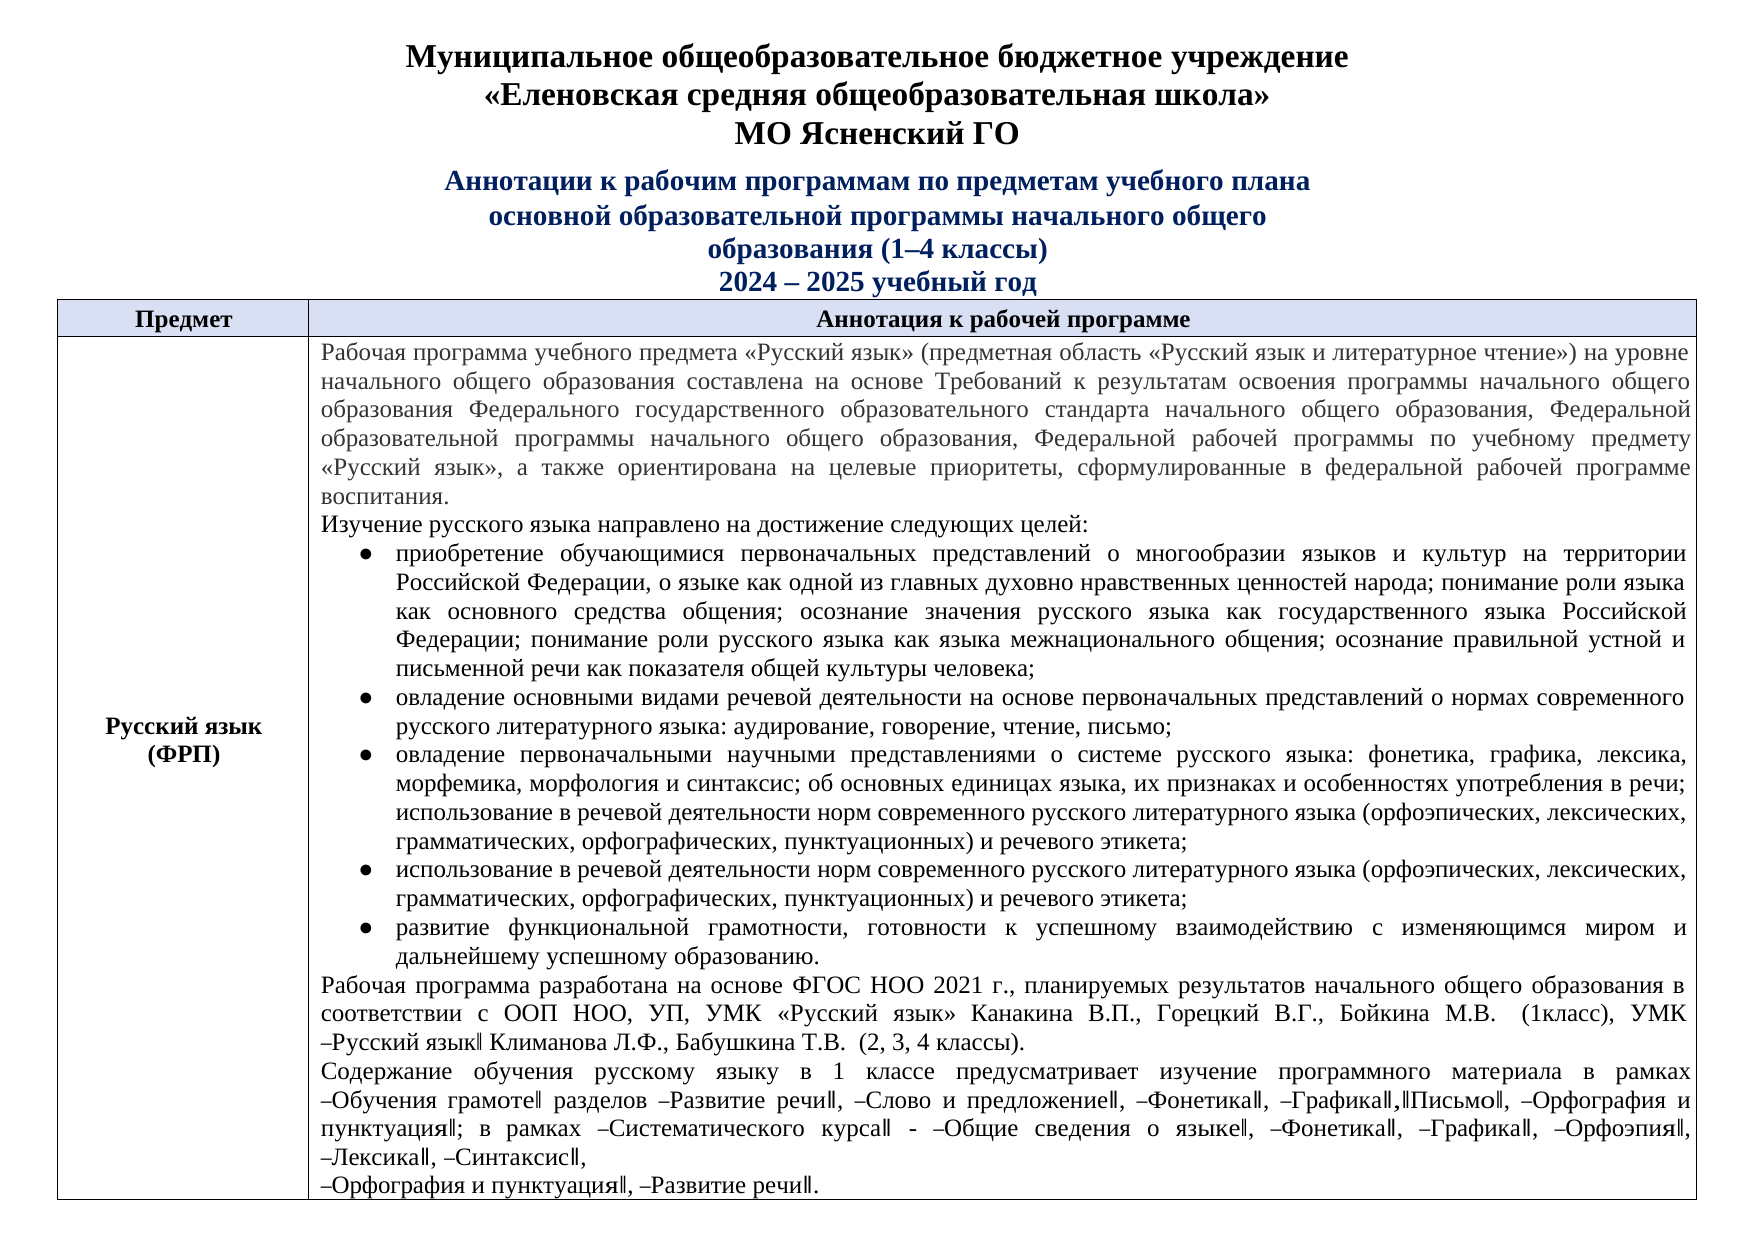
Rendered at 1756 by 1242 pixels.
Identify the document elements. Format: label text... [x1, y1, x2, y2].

text Аннотации к рабочим программам по предметам учебного плана [354, 164, 1400, 198]
table_cell Рабочая программа учебного предмета «Русский язык» (предметная область «Русский язык и литературное чтение») на уровне начального общего образования составлена на основе Требований к результатам освоения программы начального общего образования Федерального государственного образовательного стандарта начального общего образования, Федеральной образовательной программы начального общего образования, Федеральной рабочей программы по учебному предмету «Русский язык», а также ориентирована на целевые приоритеты, сформулированные в федеральной рабочей программе воспитания. Изучение русского языка направлено на достижение следующих целей: приобретение обучающимися первоначальных представлений о многообразии языков и культур на территории Российской Федерации, о языке как одной из главных духовно нравственных ценностей народа; понимание роли языка как основного средства общения; осознание значения русского языка как государственного языка Российской Федерации; понимание роли русского языка как языка межнационального общения; осознание правильной устной и письменной речи как показателя общей культуры человека; овладение основными видами речевой деятельности на основе первоначальных представлений о нормах современного русского литературного языка: аудирование, говорение, чтение, письмо; овладение первоначальными научными представлениями о системе русского языка: фонетика, графика, лексика, морфемика, морфология и синтаксис; об основных единицах языка, их признаках и особенностях употребления в речи; использование в речевой деятельности норм современного русского литературного языка (орфоэпических, лексических, грамматических, орфографических, пунктуационных) и речевого этикета; использование в речевой деятельности норм современного русского литературного языка (орфоэпических, лексических, грамматических, орфографических, пунктуационных) и речевого этикета; развитие функциональной грамотности, готовности к успешному взаимодействию с изменяющимся миром и дальнейшему успешному образованию. Рабочая программа разработана на основе ФГОС НОО 2021 г., планируемых результатов начального общего образования в соответствии с ООП НОО, УП, УМК «Русский язык» Канакина В.П., Горецкий В.Г., Бойкина М.В. (1класс), УМК ―Русский язык‖ Климанова Л.Ф., Бабушкина Т.В. (2, 3, 4 классы). Содержание обучения русскому языку в 1 классе предусматривает изучение программного материала в рамках ―Обучения грамоте‖ разделов ―Развитие речи‖, ―Слово и предложение‖, ―Фонетика‖, ―Графика‖,‖Письмо‖, ―Орфография и пунктуация‖; в рамках ―Систематического курса‖ - ―Общие сведения о языке‖, ―Фонетика‖, ―Графика‖, ―Орфоэпия‖, ―Лексика‖, ―Синтаксис‖, ―Орфография и пунктуация‖, ―Развитие речи‖. [309, 337, 1696, 1199]
text «Еленовская средняя общеобразовательная школа» [354, 75, 1400, 113]
text МО Ясненский ГО [354, 113, 1400, 152]
text Муниципальное общеобразовательное бюджетное учреждение [354, 36, 1400, 74]
table_header Предмет [58, 300, 308, 336]
table_cell Русский язык (ФРП) [58, 337, 308, 1199]
text основной образовательной программы начального общего образования (1–4 классы) [402, 198, 1352, 265]
table_header Аннотация к рабочей программе [309, 300, 1696, 336]
text 2024 – 2025 учебный год [354, 265, 1401, 298]
